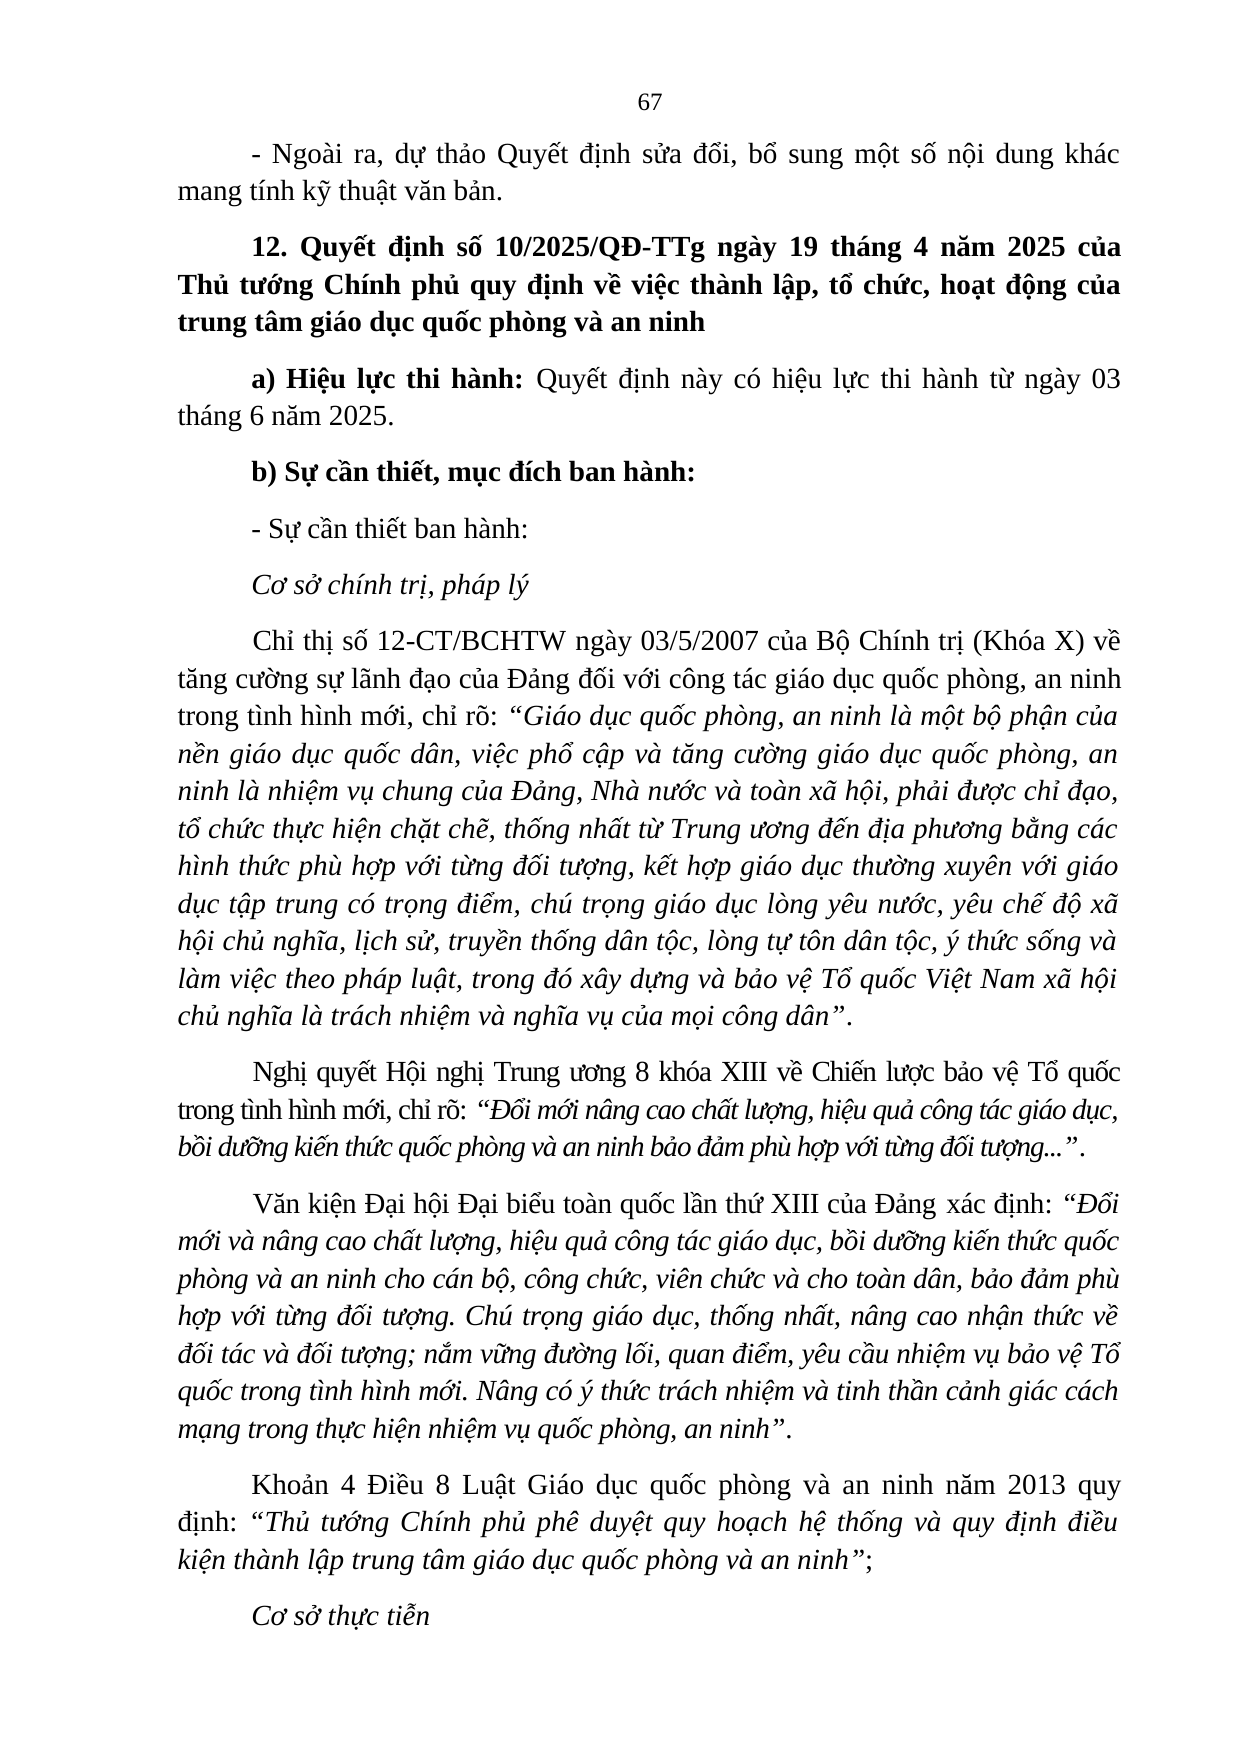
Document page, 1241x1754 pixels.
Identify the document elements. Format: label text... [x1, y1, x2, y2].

text Chỉ thị số 12-CT/BCHTW ngày 03/5/2007 của Bộ Chính trị (Khóa X) về tăng cường sự lãnh đạo của Đảng đối với công tác giáo dục quốc phòng, an ninh trong tình hình mới, chỉ rõ: “Giáo dục quốc phòng, an ninh là một bộ phận của nền giáo dục quốc dân, việc phổ cập và tăng cường giáo dục quốc phòng, an ninh là nhiệm vụ chung của Đảng, Nhà nước và toàn xã hội, phải được chỉ đạo, tổ chức thực hiện chặt chẽ, thống nhất từ Trung ương đến địa phương bằng các hình thức phù hợp với từng đối tượng, kết hợp giáo dục thường xuyên với giáo dục tập trung có trọng điểm, chú trọng giáo dục lòng yêu nước, yêu chế độ xã hội chủ nghĩa, lịch sử, truyền thống dân tộc, lòng tự tôn dân tộc, ý thức sống và làm việc theo pháp luật, trong đó xây dựng và bảo vệ Tổ quốc Việt Nam xã hội chủ nghĩa là trách nhiệm và nghĩa vụ của mọi công dân”. [177, 621, 1122, 1033]
text - Sự cần thiết ban hành: [177, 508, 1122, 546]
text Khoản 4 Điều 8 Luật Giáo dục quốc phòng và an ninh năm 2013 quy định: “Thủ tướng Chính phủ phê duyệt quy hoạch hệ thống và quy định điều kiện thành lập trung tâm giáo dục quốc phòng và an ninh”; [177, 1464, 1122, 1577]
text Nghị quyết Hội nghị Trung ương 8 khóa XIII về Chiến lược bảo vệ Tổ quốc trong tình hình mới, chỉ rõ: “Đổi mới nâng cao chất lượng, hiệu quả công tác giáo dục, bồi dưỡng kiến thức quốc phòng và an ninh bảo đảm phù hợp với từng đối tượng...”. [177, 1052, 1122, 1164]
text - Ngoài ra, dự thảo Quyết định sửa đổi, bổ sung một số nội dung khác mang tính kỹ thuật văn bản. [177, 133, 1122, 208]
text b) Sự cần thiết, mục đích ban hành: [177, 452, 1122, 489]
text Văn kiện Đại hội Đại biểu toàn quốc lần thứ XIII của Đảng xác định: “Đổi mới và nâng cao chất lượng, hiệu quả công tác giáo dục, bồi dưỡng kiến thức quốc phòng và an ninh cho cán bộ, công chức, viên chức và cho toàn dân, bảo đảm phù hợp với từng đối tượng. Chú trọng giáo dục, thống nhất, nâng cao nhận thức về đối tác và đối tượng; nắm vững đường lối, quan điểm, yêu cầu nhiệm vụ bảo vệ Tổ quốc trong tình hình mới. Nâng có ý thức trách nhiệm và tinh thần cảnh giác cách mạng trong thực hiện nhiệm vụ quốc phòng, an ninh”. [177, 1183, 1122, 1446]
text Cơ sở thực tiễn [177, 1596, 1122, 1633]
text 12. Quyết định số 10/2025/QĐ-TTg ngày 19 tháng 4 năm 2025 của Thủ tướng Chính phủ quy định về việc thành lập, tổ chức, hoạt động của trung tâm giáo dục quốc phòng và an ninh [177, 227, 1122, 339]
text Cơ sở chính trị, pháp lý [177, 564, 1122, 602]
text a) Hiệu lực thi hành: Quyết định này có hiệu lực thi hành từ ngày 03 tháng 6 năm 2025. [177, 358, 1122, 433]
